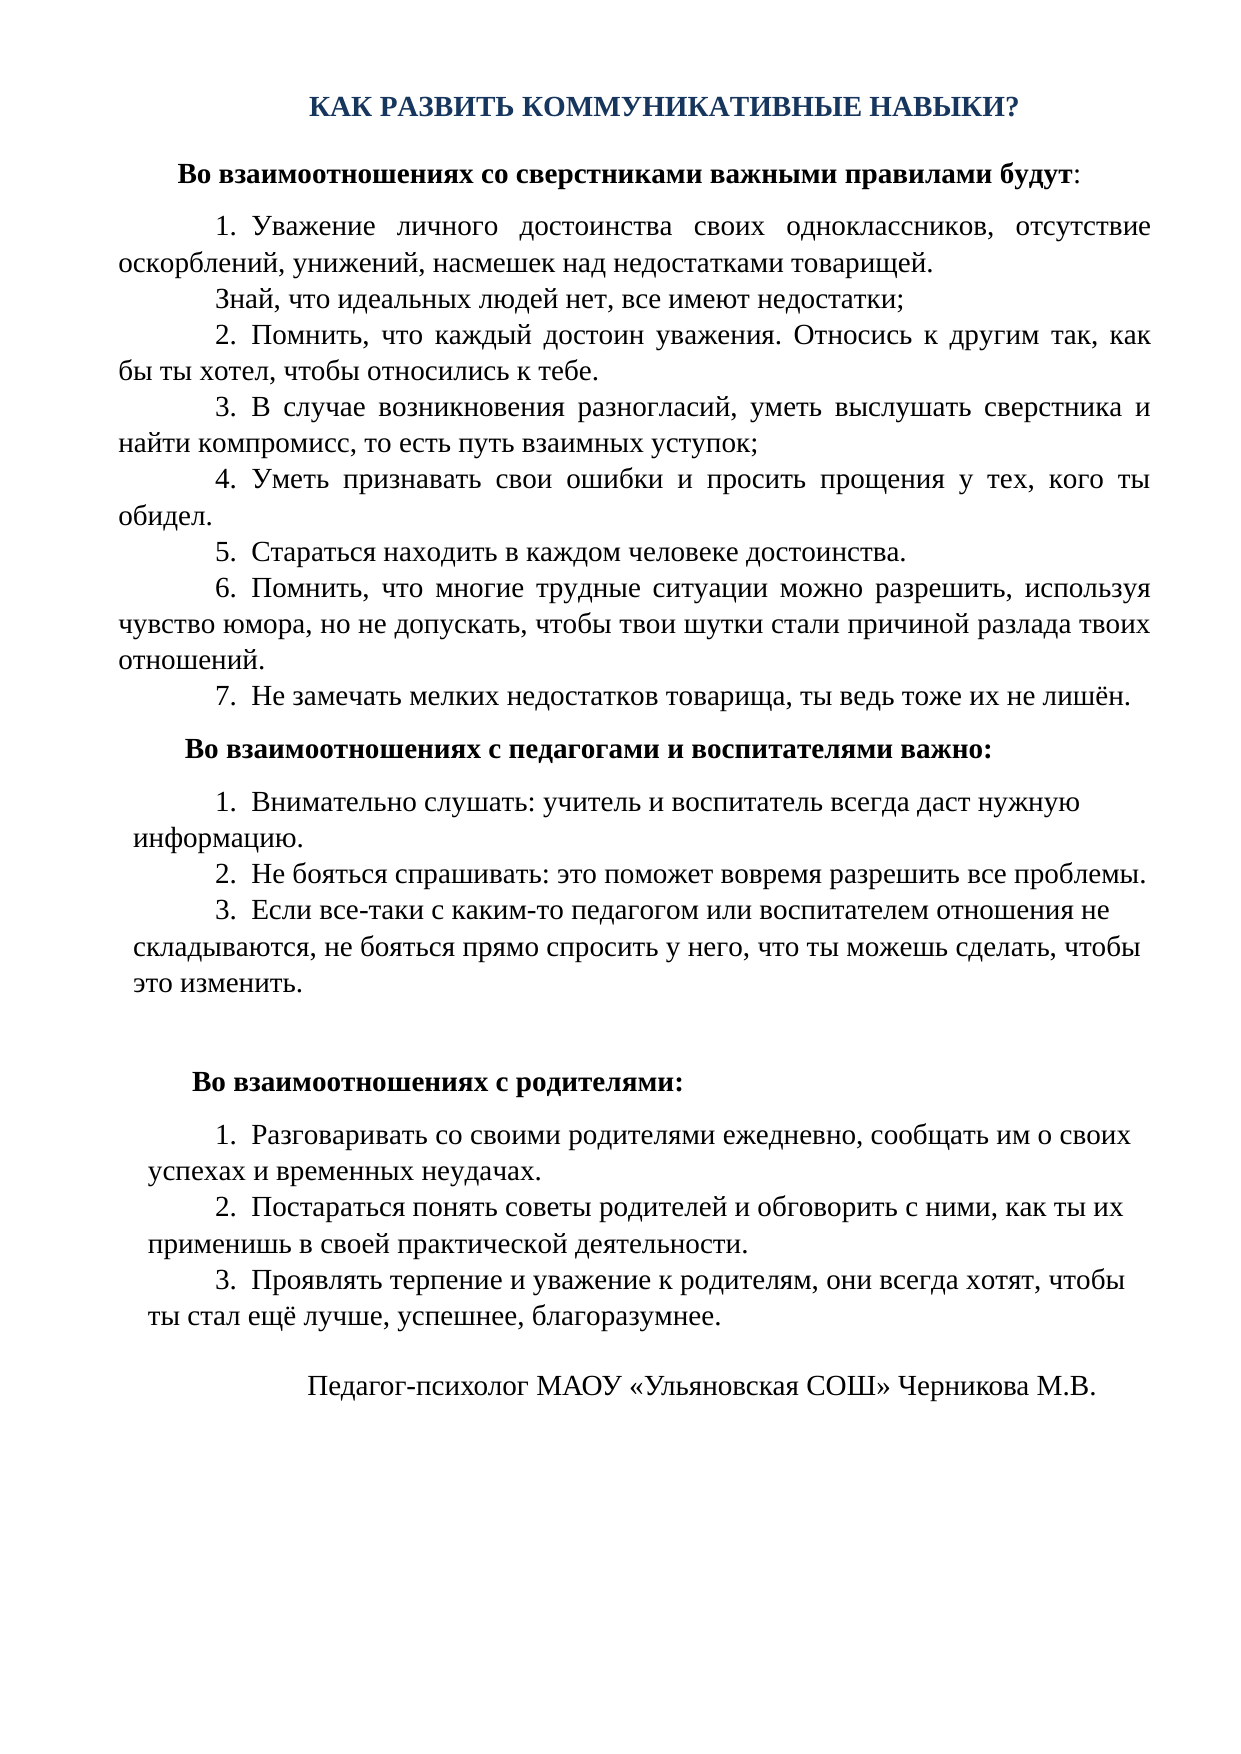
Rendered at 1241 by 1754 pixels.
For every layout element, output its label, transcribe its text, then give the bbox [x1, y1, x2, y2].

list Не замечать мелких недостатков товарища, ты ведь тоже их не лишён. [118, 678, 1152, 712]
text Во взаимоотношениях со сверстниками важными правилами будут: [177, 156, 1152, 189]
text КАК РАЗВИТЬ КОММУНИКАТИВНЫЕ НАВЫКИ? [177, 89, 1152, 122]
list Проявлять терпение и уважение к родителям, они всегда хотят, чтобы ты стал ещё лучше, успешнее, благоразумнее. [148, 1262, 1152, 1332]
list Уметь признавать свои ошибки и просить прощения у тех, кого ты обидел. [118, 462, 1152, 531]
text Во взаимоотношениях с педагогами и воспитателями важно: [177, 731, 1152, 765]
list Внимательно слушать: учитель и воспитатель всегда даст нужную информацию. [133, 784, 1152, 854]
text Во взаимоотношениях с родителями: [177, 1064, 1152, 1098]
list Уважение личного достоинства своих одноклассников, отсутствие оскорблений, унижений, насмешек над недостатками товарищей. [118, 208, 1152, 278]
list Если все-таки с каким-то педагогом или воспитателем отношения не складываются, не бояться прямо спросить у него, что ты можешь сделать, чтобы это изменить. [133, 892, 1152, 998]
list Помнить, что многие трудные ситуации можно разрешить, используя чувство юмора, но не допускать, чтобы твои шутки стали причиной разлада твоих отношений. [118, 570, 1152, 676]
list Педагог-психолог МАОУ «Ульяновская СОШ» Черникова М.В. [252, 1368, 1152, 1401]
list Не бояться спрашивать: это поможет вовремя разрешить все проблемы. [133, 856, 1152, 890]
list Знай, что идеальных людей нет, все имеют недостатки; [215, 281, 1152, 314]
list Разговаривать со своими родителями ежедневно, сообщать им о своих успехах и временных неудачах. [148, 1117, 1152, 1187]
list Стараться находить в каждом человеке достоинства. [118, 534, 1152, 567]
list Постараться понять советы родителей и обговорить с ними, как ты их применишь в своей практической деятельности. [148, 1189, 1152, 1259]
list Помнить, что каждый достоин уважения. Относись к другим так, как бы ты хотел, чтобы относились к тебе. [118, 317, 1152, 387]
list В случае возникновения разногласий, уметь выслушать сверстника и найти компромисс, то есть путь взаимных уступок; [118, 389, 1152, 459]
